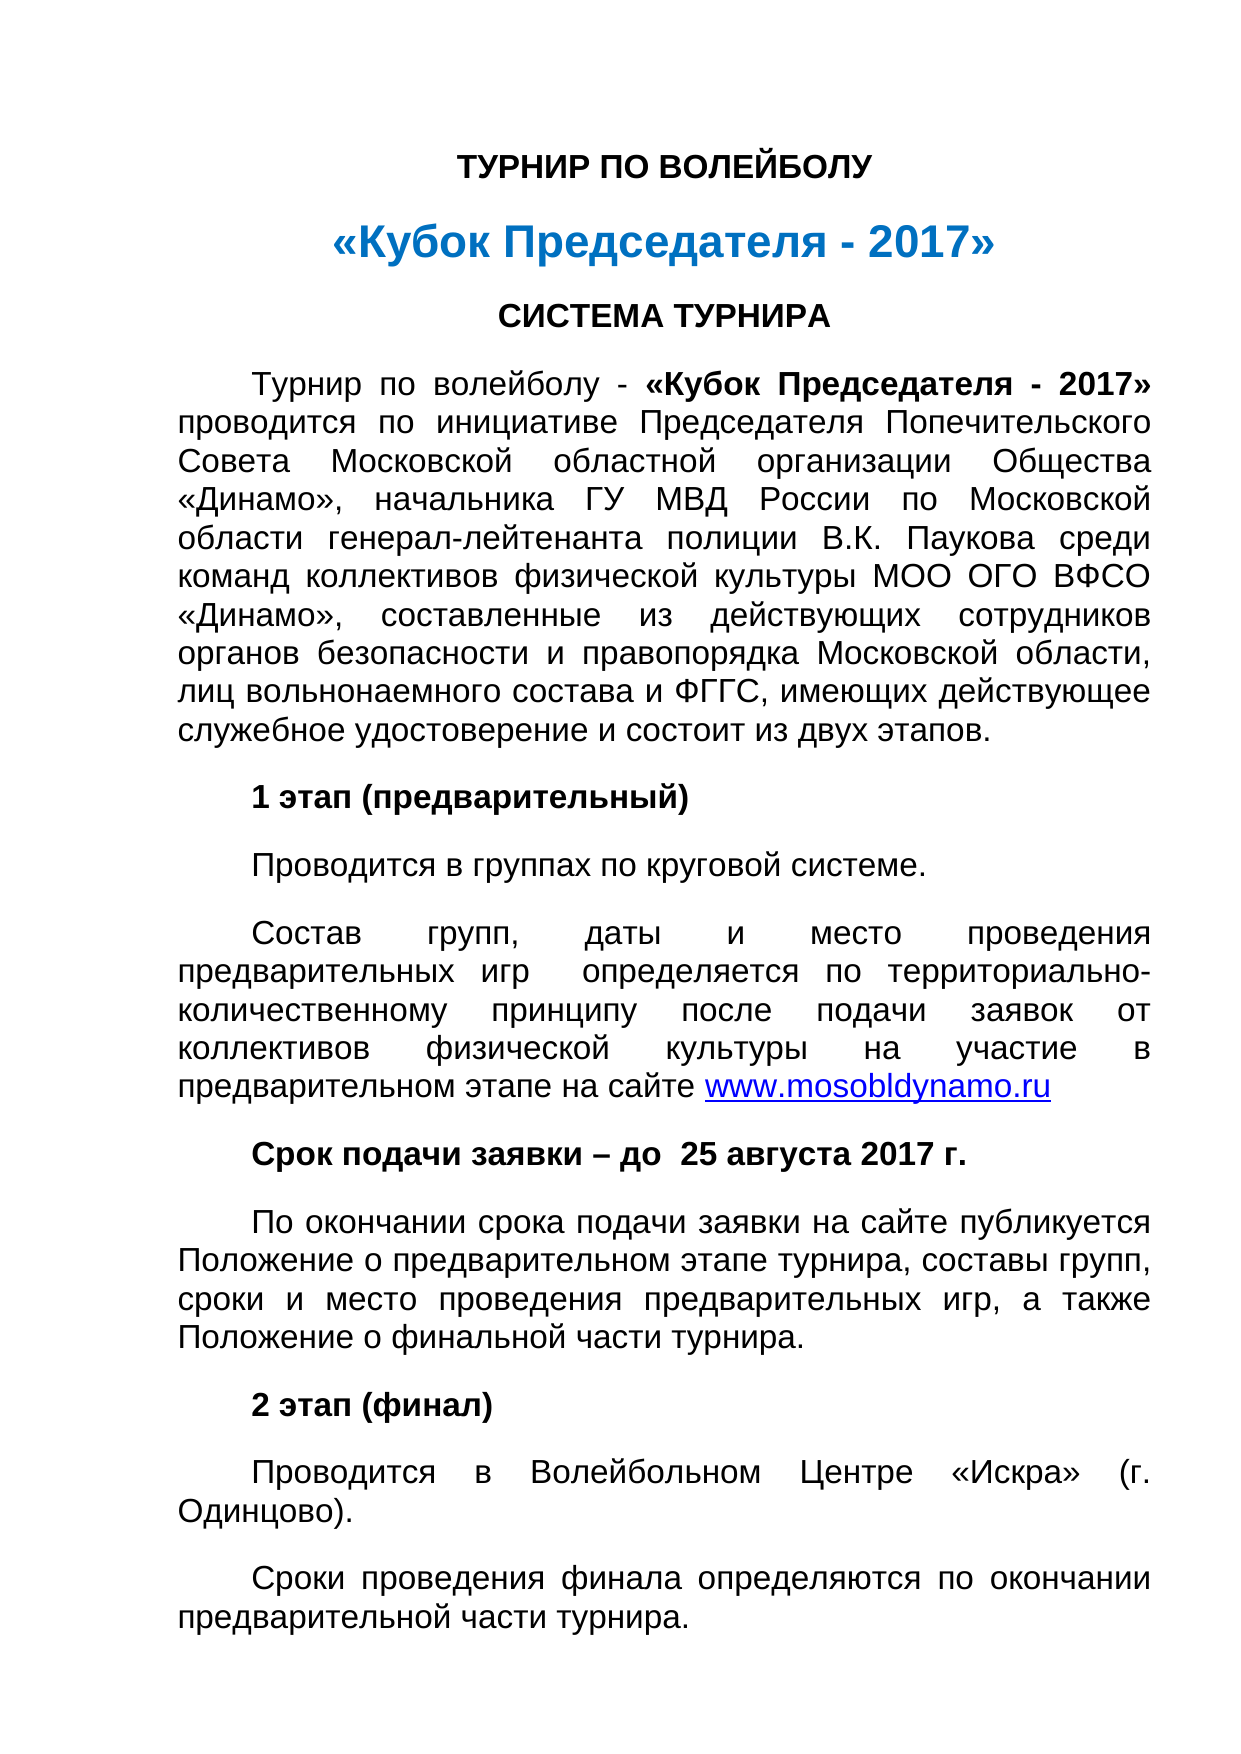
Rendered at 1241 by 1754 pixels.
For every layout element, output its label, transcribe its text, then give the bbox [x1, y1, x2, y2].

text Сроки проведения финала определяются по окончании предварительной части турнира. [177, 1558, 1152, 1635]
text ТУРНИР ПО ВОЛЕЙБОЛУ [177, 147, 1152, 185]
text Срок подачи заявки – до 25 августа 2017 г. [177, 1134, 1152, 1172]
text 2 этап (финал) [177, 1384, 1152, 1423]
text Состав групп, даты и место проведения предварительных игр определяется по территориально-количественному принципу после подачи заявок от коллективов физической культуры на участие в предварительном этапе на сайте www.mosobldynamo.ru [177, 913, 1152, 1105]
text «Кубок Председателя - 2017» [177, 214, 1152, 267]
text Проводится в Волейбольном Центре «Искра» (г. Одинцово). [177, 1452, 1152, 1529]
text 1 этап (предварительный) [177, 777, 1152, 816]
text По окончании срока подачи заявки на сайте публикуется Положение о предварительном этапе турнира, составы групп, сроки и место проведения предварительных игр, а также Положение о финальной части турнира. [177, 1202, 1152, 1355]
text Турнир по волейболу - «Кубок Председателя - 2017» проводится по инициативе Председателя Попечительского Совета Московской областной организации Общества «Динамо», начальника ГУ МВД России по Московской области генерал-лейтенанта полиции В.К. Паукова среди команд коллективов физической культуры МОО ОГО ВФСО «Динамо», составленные из действующих сотрудников органов безопасности и правопорядка Московской области, лиц вольнонаемного состава и ФГГС, имеющих действующее служебное удостоверение и состоит из двух этапов. [177, 364, 1152, 748]
text Проводится в группах по круговой системе. [177, 845, 1152, 883]
text СИСТЕМА ТУРНИРА [177, 296, 1152, 335]
